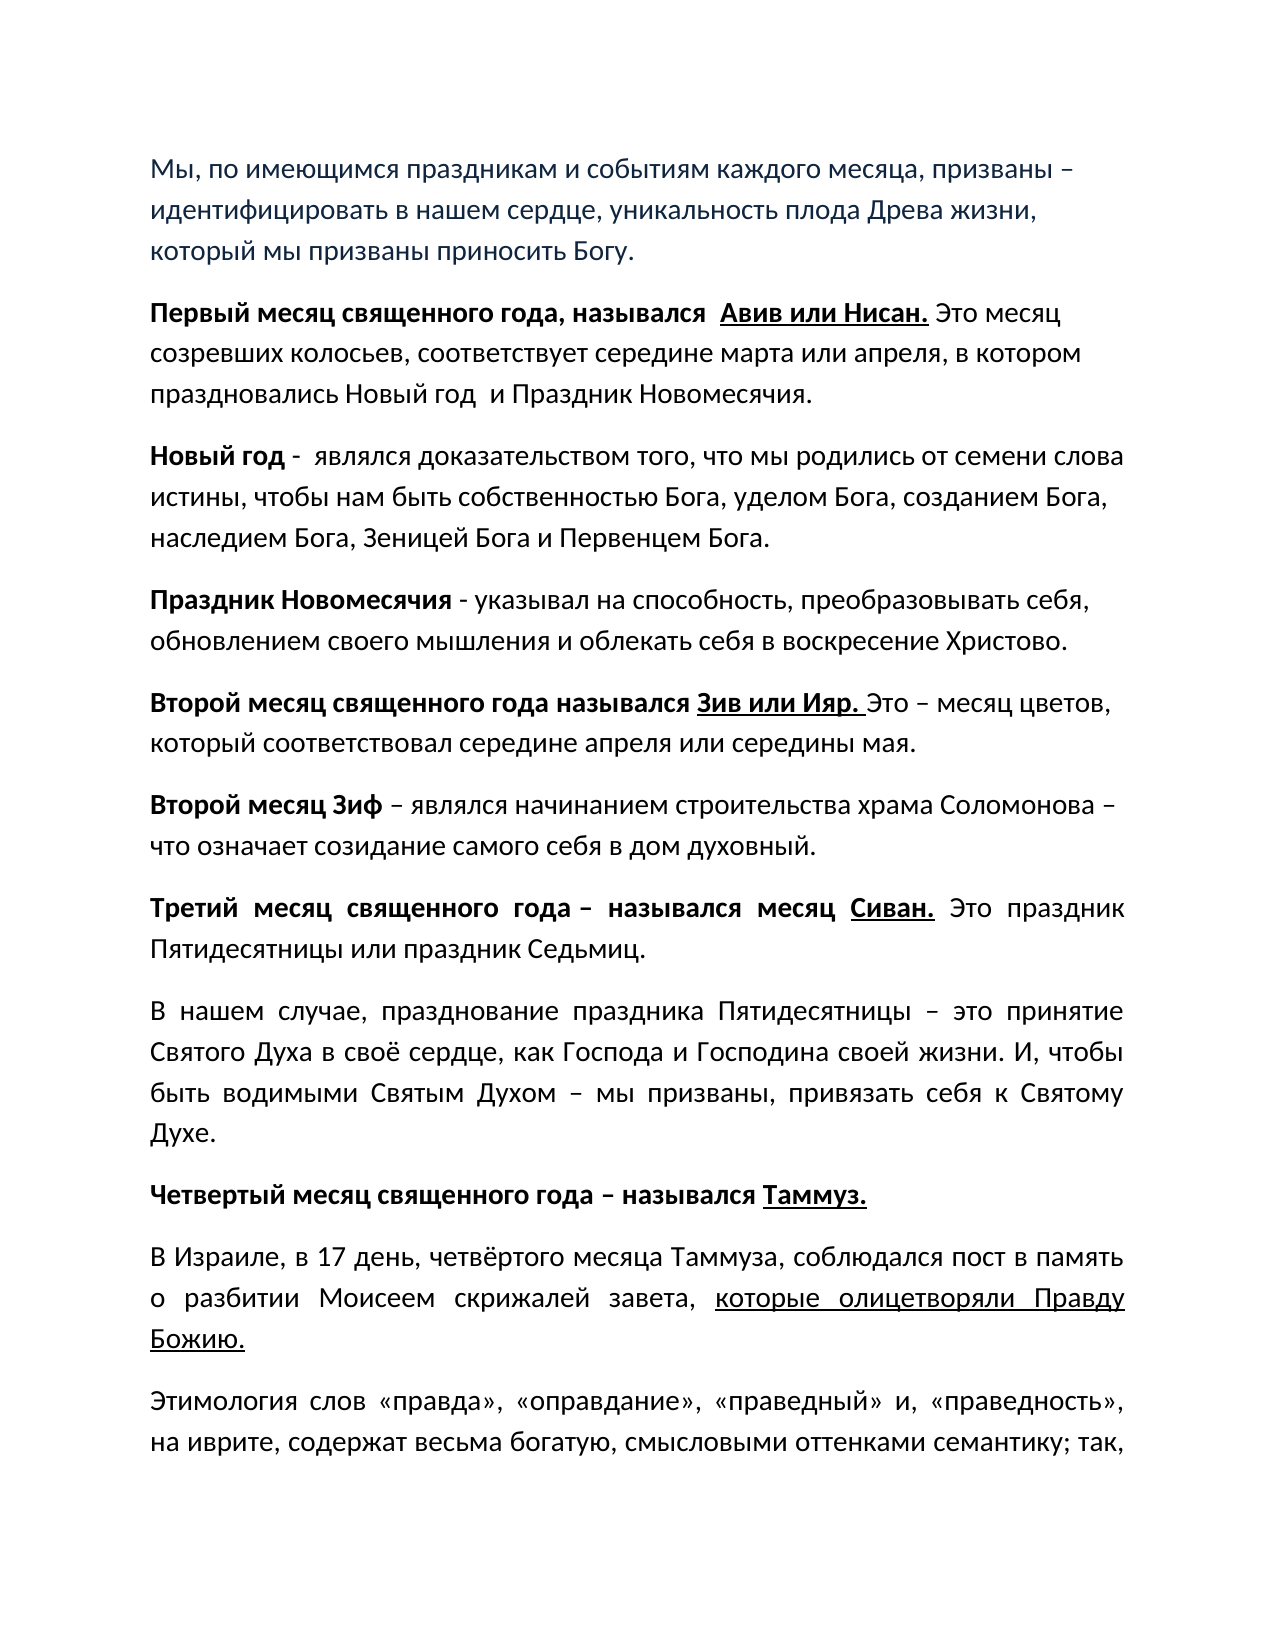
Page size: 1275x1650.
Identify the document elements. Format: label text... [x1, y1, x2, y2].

text Третий месяц священного года – назывался месяц Сиван. Это праздник Пятидесятницы или праздник Седьмиц. [150, 889, 1125, 966]
text Второй месяц Зиф – являлся начинанием строительства храма Соломонова – что означает созидание самого себя в дом духовный. [150, 786, 1125, 863]
text Праздник Новомесячия - указывал на способность, преобразовывать себя, обновлением своего мышления и облекать себя в воскресение Христово. [150, 581, 1125, 657]
text В Израиле, в 17 день, четвёртого месяца Таммуза, соблюдался пост в память о разбитии Моисеем скрижалей завета, которые олицетворяли Правду Божию. [150, 1238, 1125, 1356]
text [150, 1382, 1125, 1458]
text Второй месяц священного года назывался Зив или Ияр. Это – месяц цветов, который соответствовал середине апреля или середины мая. [150, 684, 1125, 760]
text Первый месяц священного года, назывался Авив или Нисан. Это месяц созревших колосьев, соответствует середине марта или апреля, в котором праздновались Новый год и Праздник Новомесячия. [150, 294, 1125, 411]
text В нашем случае, празднование праздника Пятидесятницы – это принятие Святого Духа в своё сердце, как Господа и Господина своей жизни. И, чтобы быть водимыми Святым Духом – мы призваны, привязать себя к Святому Духе. [150, 992, 1125, 1150]
text Четвертый месяц священного года – назывался Таммуз. [150, 1176, 1125, 1212]
text Мы, по имеющимся праздникам и событиям каждого месяца, призваны – идентифицировать в нашем сердце, уникальность плода Древа жизни, который мы призваны приносить Богу. [150, 150, 1125, 267]
text Новый год - являлся доказательством того, что мы родились от семени слова истины, чтобы нам быть собственностью Бога, уделом Бога, созданием Бога, наследием Бога, Зеницей Бога и Первенцем Бога. [150, 437, 1125, 555]
